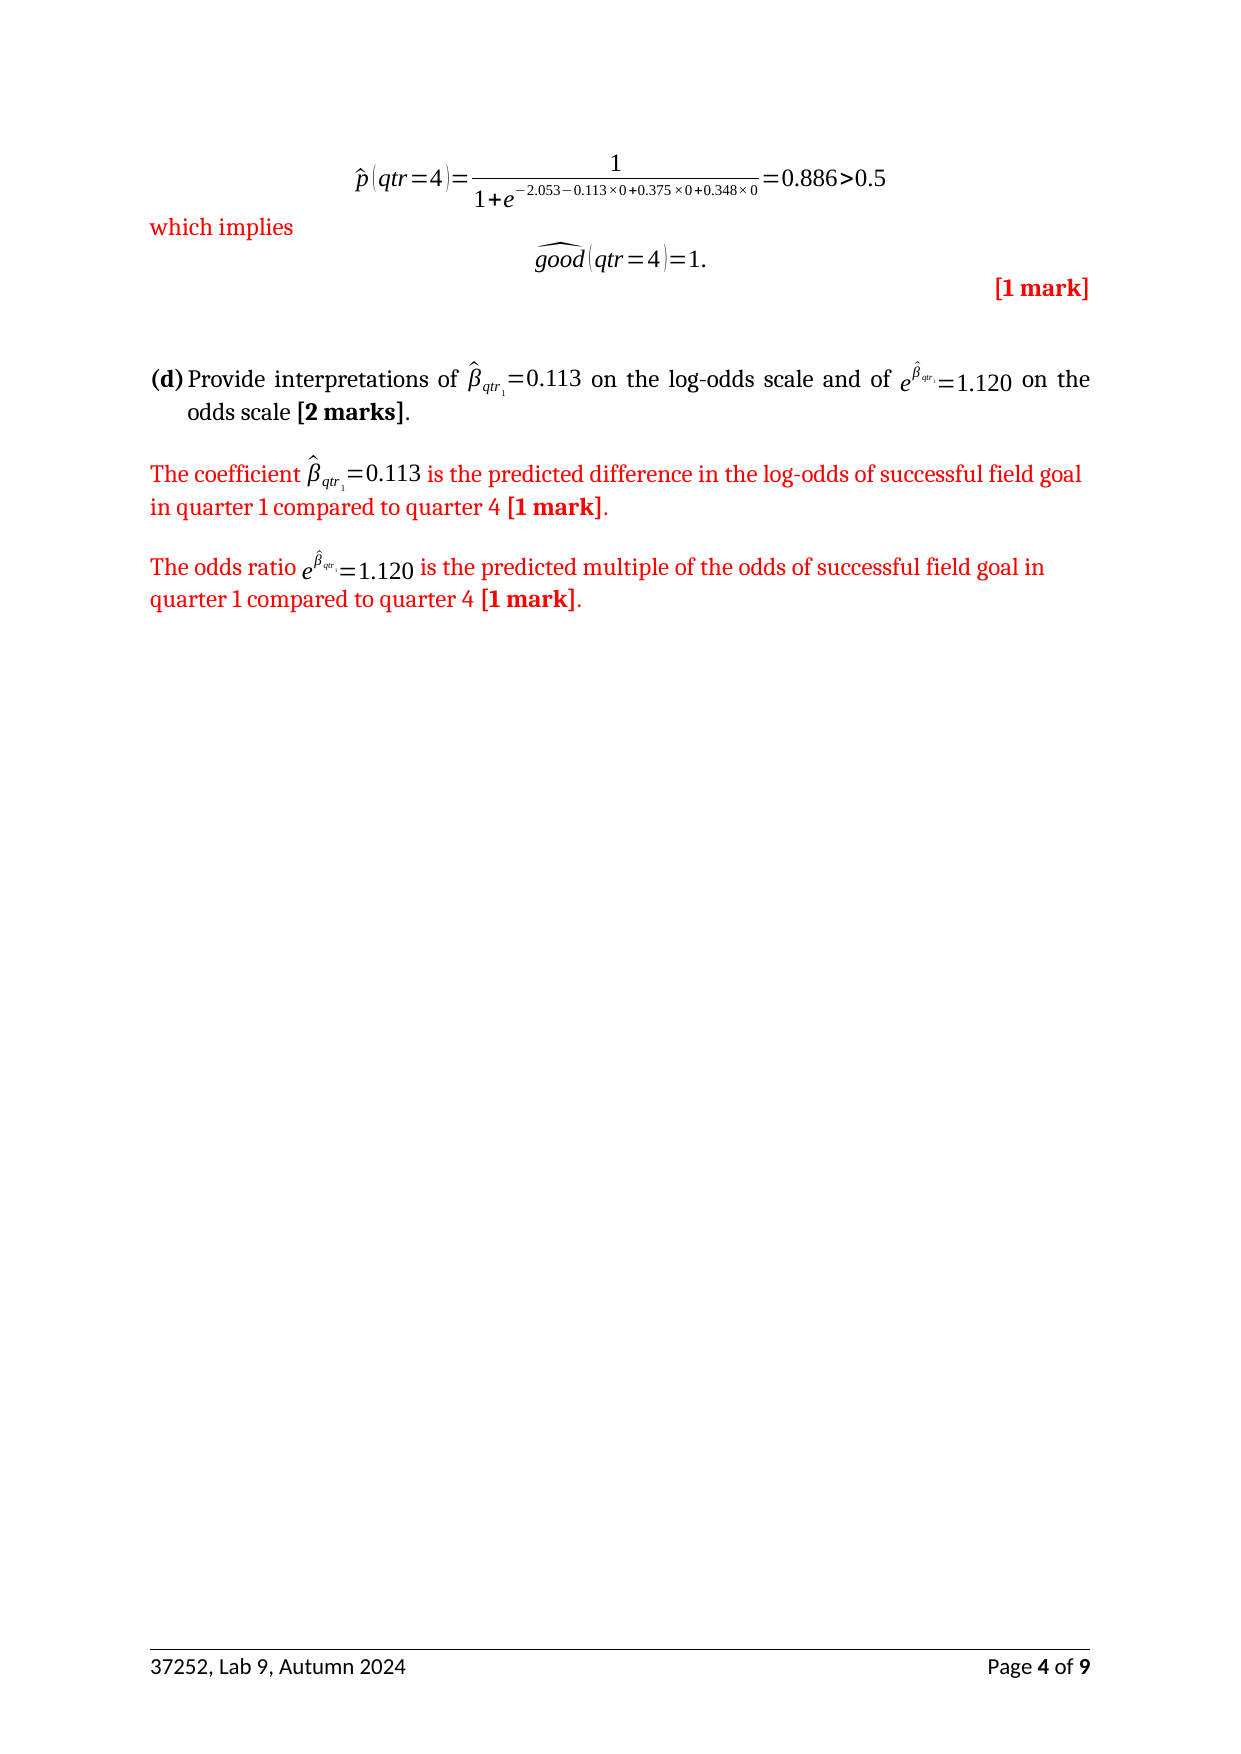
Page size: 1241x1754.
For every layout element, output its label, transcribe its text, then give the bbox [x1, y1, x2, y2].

list Provide interpretations of on the log-odds scale and of on the odds scale [2 marks]. [150, 360, 1090, 426]
text The coefficient is the predicted difference in the log-odds of successful field goal in quarter 1 compared to quarter 4 [1 mark]. [150, 455, 1090, 521]
text which implies [150, 212, 1090, 241]
text The odds ratio is the predicted multiple of the odds of successful field goal in quarter 1 compared to quarter 4 [1 mark]. [150, 550, 1090, 614]
text [1 mark] [150, 274, 1090, 303]
